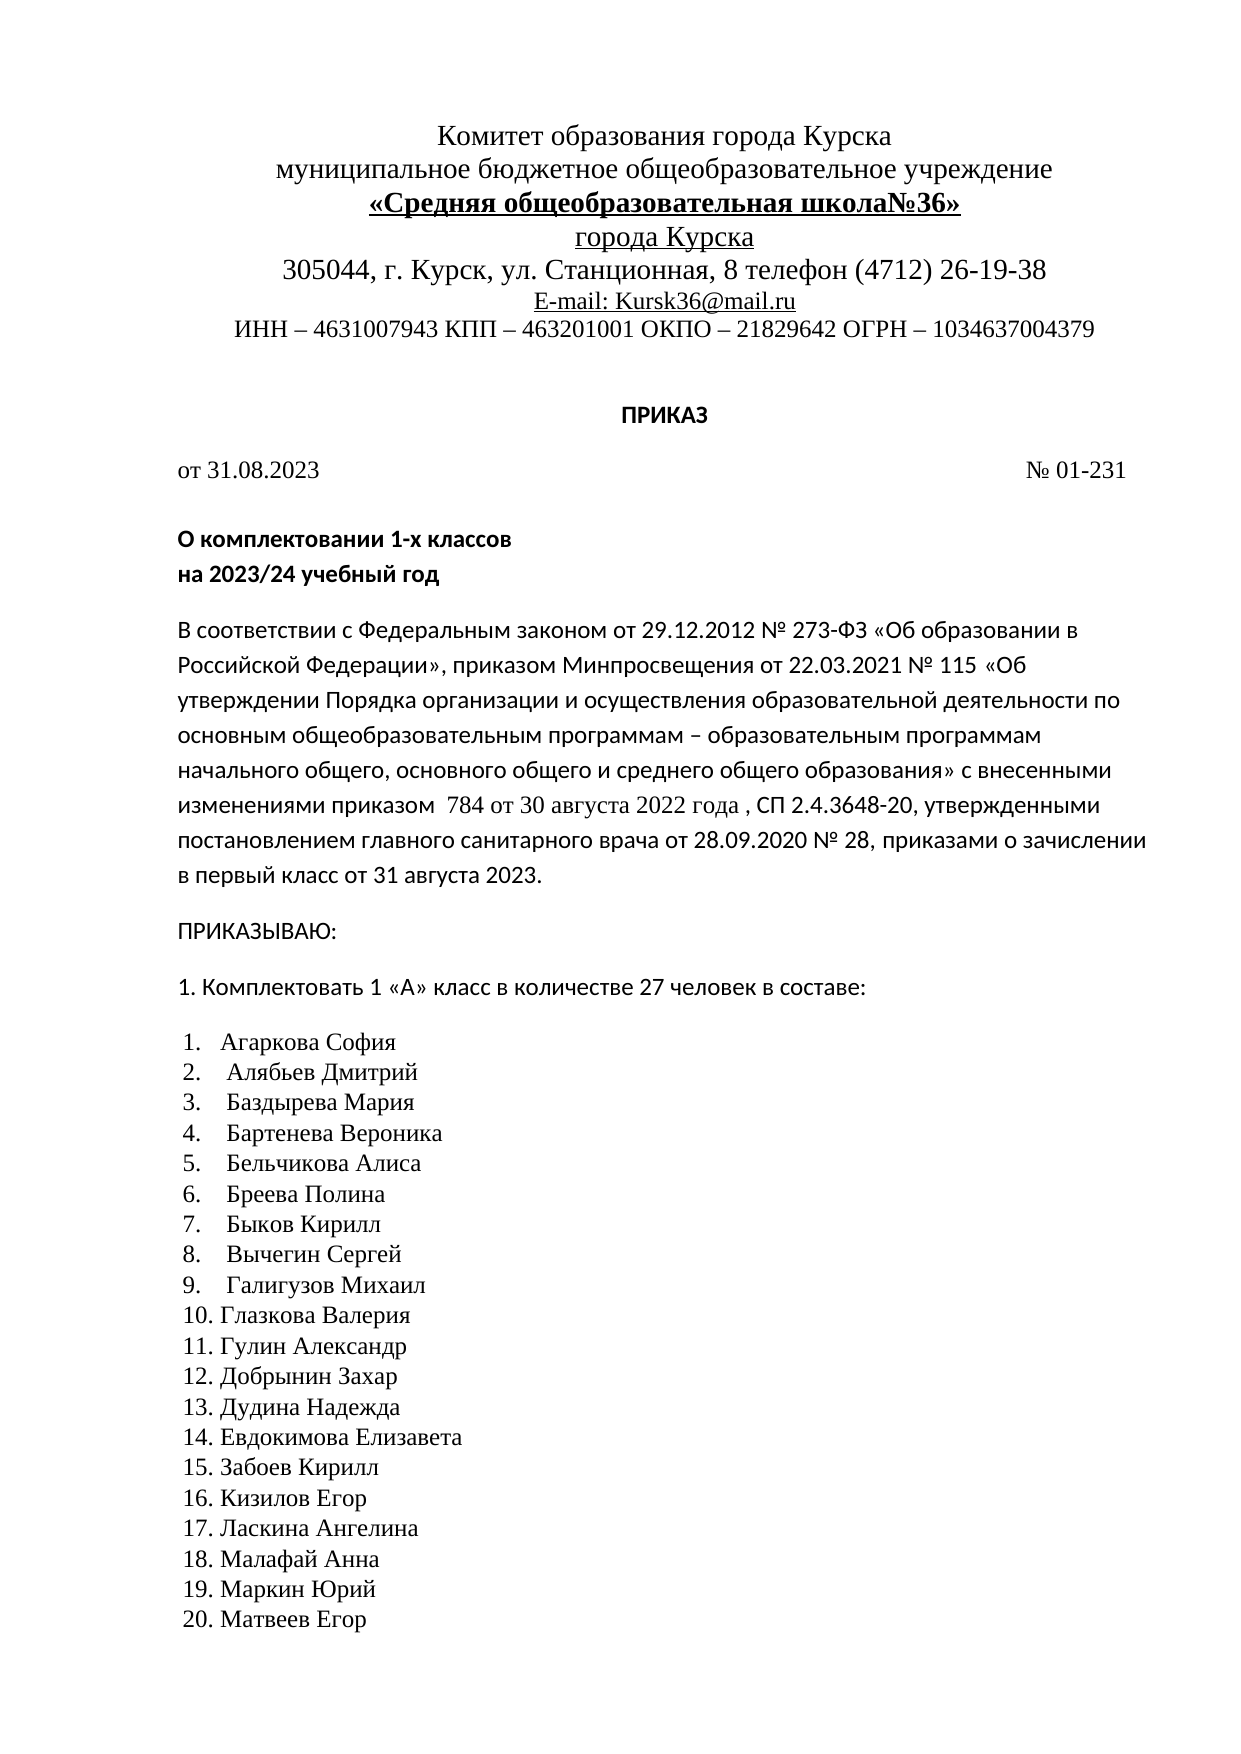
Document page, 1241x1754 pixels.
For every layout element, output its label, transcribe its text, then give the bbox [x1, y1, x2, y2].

text муниципальное бюджетное общеобразовательное учреждение [177, 152, 1152, 185]
list Маркин Юрий [182, 1574, 1152, 1603]
list Алябьев Дмитрий [182, 1057, 1152, 1086]
list Добрынин Захар [182, 1361, 1152, 1390]
list Дудина Надежда [182, 1392, 1152, 1420]
list Быков Кирилл [182, 1209, 1152, 1238]
list Бельчикова Алиса [182, 1148, 1152, 1177]
text от 31.08.2023 № 01-231 О комплектовании 1-х классов на 2023/24 учебный год [177, 455, 1152, 589]
list Ласкина Ангелина [182, 1513, 1152, 1542]
text Комитет образования города Курска [177, 118, 1152, 152]
list Баздырева Мария [182, 1087, 1152, 1116]
list Бартенева Вероника [182, 1118, 1152, 1147]
text «Средняя общеобразовательная школа№36» [177, 185, 1152, 219]
list Галигузов Михаил [182, 1270, 1152, 1299]
text города Курска [177, 219, 1152, 252]
text ПРИКАЗ [177, 399, 1152, 430]
text ПРИКАЗЫВАЮ: [177, 915, 1152, 945]
text 305044, г. Курск, ул. Станционная, 8 телефон (4712) 26-19-38 [177, 252, 1152, 286]
text В соответствии с Федеральным законом от 29.12.2012 № 273-ФЗ «Об образовании в Российской Федерации», приказом Минпросвещения от 22.03.2021 № 115 «Об утверждении Порядка организации и осуществления образовательной деятельности по основным общеобразовательным программам – образовательным программам начального общего, основного общего и среднего общего образования» с внесенными изменениями приказом 784 от 30 августа 2022 года , СП 2.4.3648-20, утвержденными постановлением главного санитарного врача от 28.09.2020 № 28, приказами о зачислении в первый класс от 31 августа 2023. [177, 614, 1152, 889]
text 1. Комплектовать 1 «А» класс в количестве 27 человек в составе: [177, 971, 1152, 1001]
list Матвеев Егор [182, 1604, 1152, 1633]
list Агаркова София [182, 1027, 1152, 1055]
list Малафай Анна [182, 1544, 1152, 1572]
list Глазкова Валерия [182, 1300, 1152, 1329]
list Вычегин Сергей [182, 1239, 1152, 1268]
text E-mail: Kursk36@mail.ru [177, 286, 1152, 314]
list Кизилов Егор [182, 1483, 1152, 1512]
list Евдокимова Елизавета [182, 1422, 1152, 1451]
list Гулин Александр [182, 1331, 1152, 1359]
list Забоев Кирилл [182, 1452, 1152, 1481]
text ИНН – 4631007943 КПП – 463201001 ОКПО – 21829642 ОГРН – 1034637004379 [177, 314, 1152, 343]
list Бреева Полина [182, 1179, 1152, 1207]
